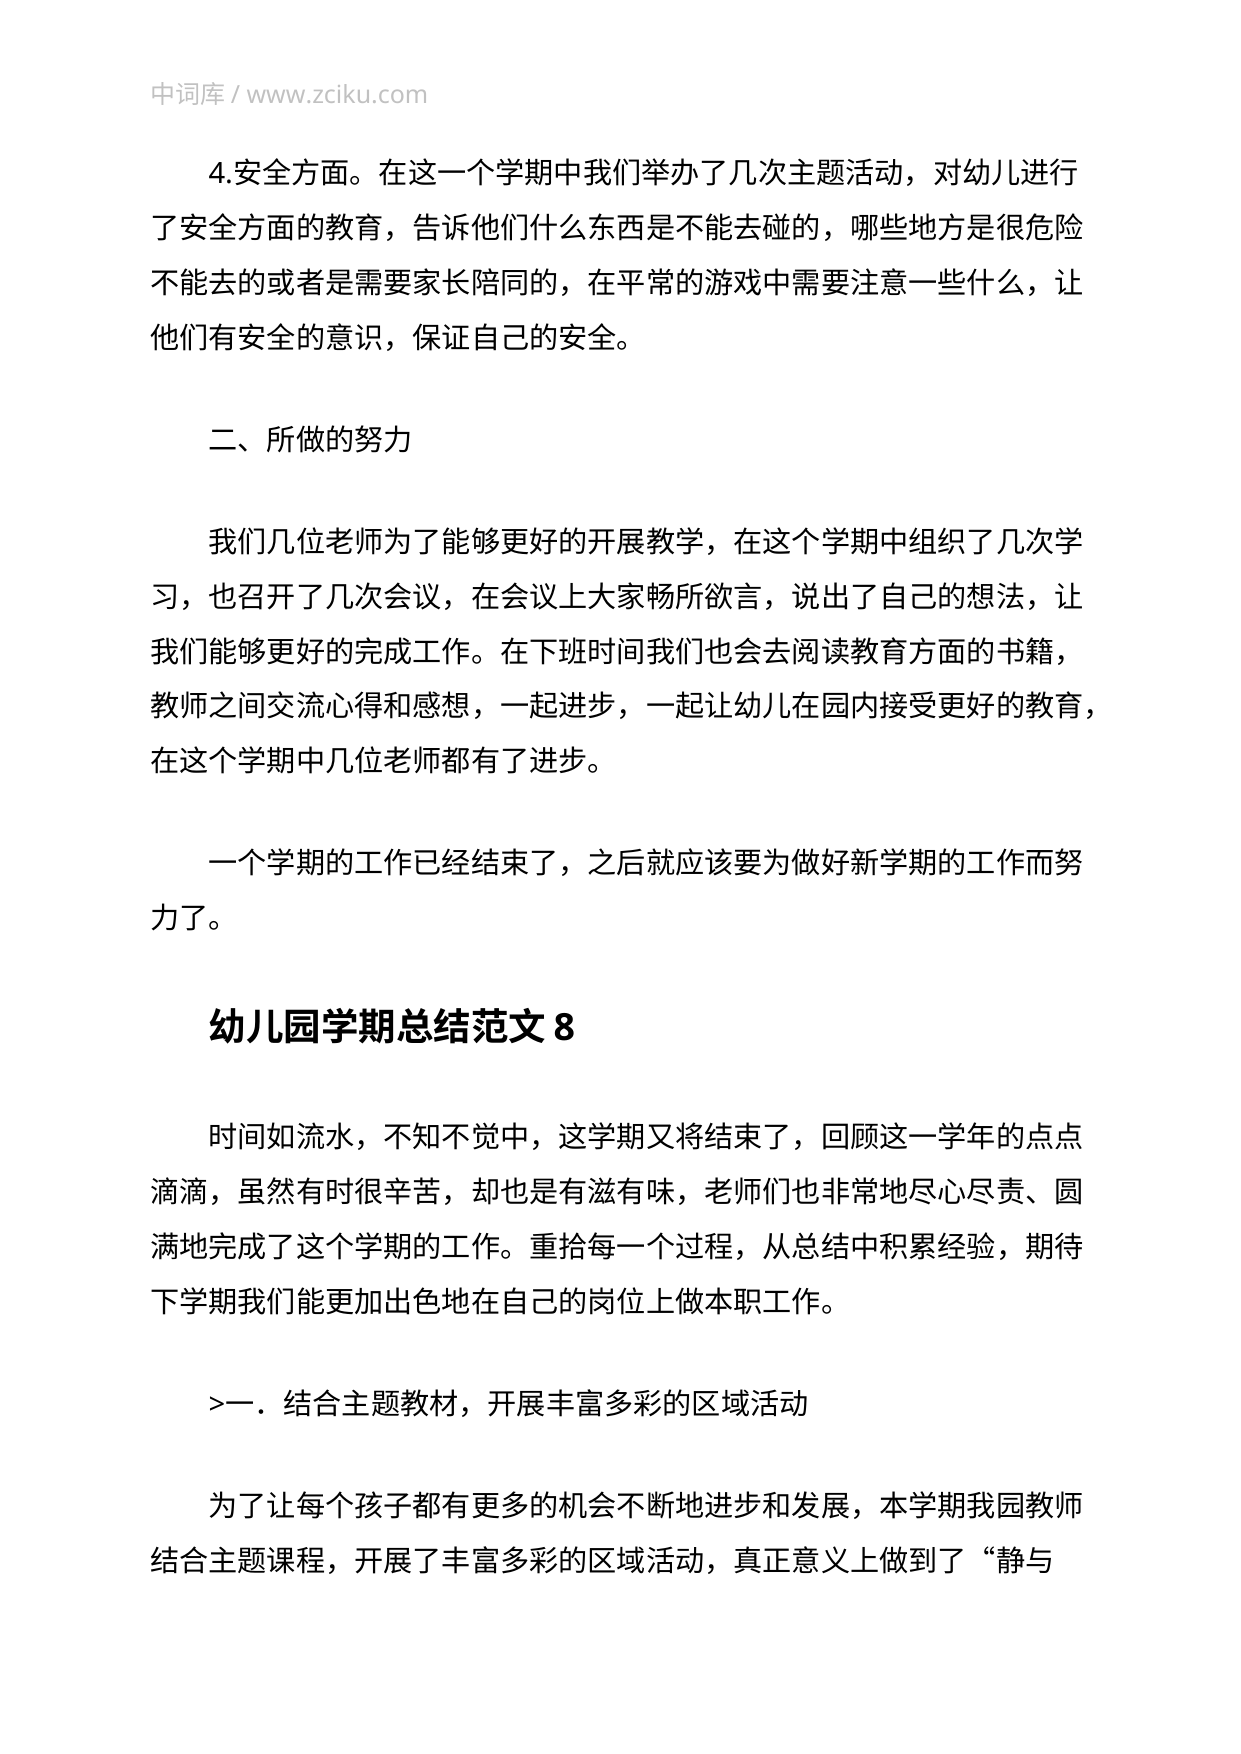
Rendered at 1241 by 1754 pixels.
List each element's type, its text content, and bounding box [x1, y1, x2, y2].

text 幼儿园学期总结范文8 [150, 996, 1090, 1051]
text >一．结合主题教材，开展丰富多彩的区域活动 [150, 1380, 1090, 1423]
text 时间如流水，不知不觉中，这学期又将结束了，回顾这一学年的点点滴滴，虽然有时很辛苦，却也是有滋有味，老师们也非常地尽心尽责、圆满地完成了这个学期的工作。重拾每一个过程，从总结中积累经验，期待下学期我们能更加出色地在自己的岗位上做本职工作。 [150, 1114, 1090, 1321]
text 一个学期的工作已经结束了，之后就应该要为做好新学期的工作而努力了。 [150, 840, 1090, 937]
text 二、所做的努力 [150, 417, 1090, 459]
text 我们几位老师为了能够更好的开展教学，在这个学期中组织了几次学习，也召开了几次会议，在会议上大家畅所欲言，说出了自己的想法，让我们能够更好的完成工作。在下班时间我们也会去阅读教育方面的书籍，教师之间交流心得和感想，一起进步，一起让幼儿在园内接受更好的教育，在这个学期中几位老师都有了进步。 [150, 518, 1090, 780]
text 4.安全方面。在这一个学期中我们举办了几次主题活动，对幼儿进行了安全方面的教育，告诉他们什么东西是不能去碰的，哪些地方是很危险不能去的或者是需要家长陪同的，在平常的游戏中需要注意一些什么，让他们有安全的意识，保证自己的安全。 [150, 150, 1090, 357]
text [150, 1482, 1090, 1579]
